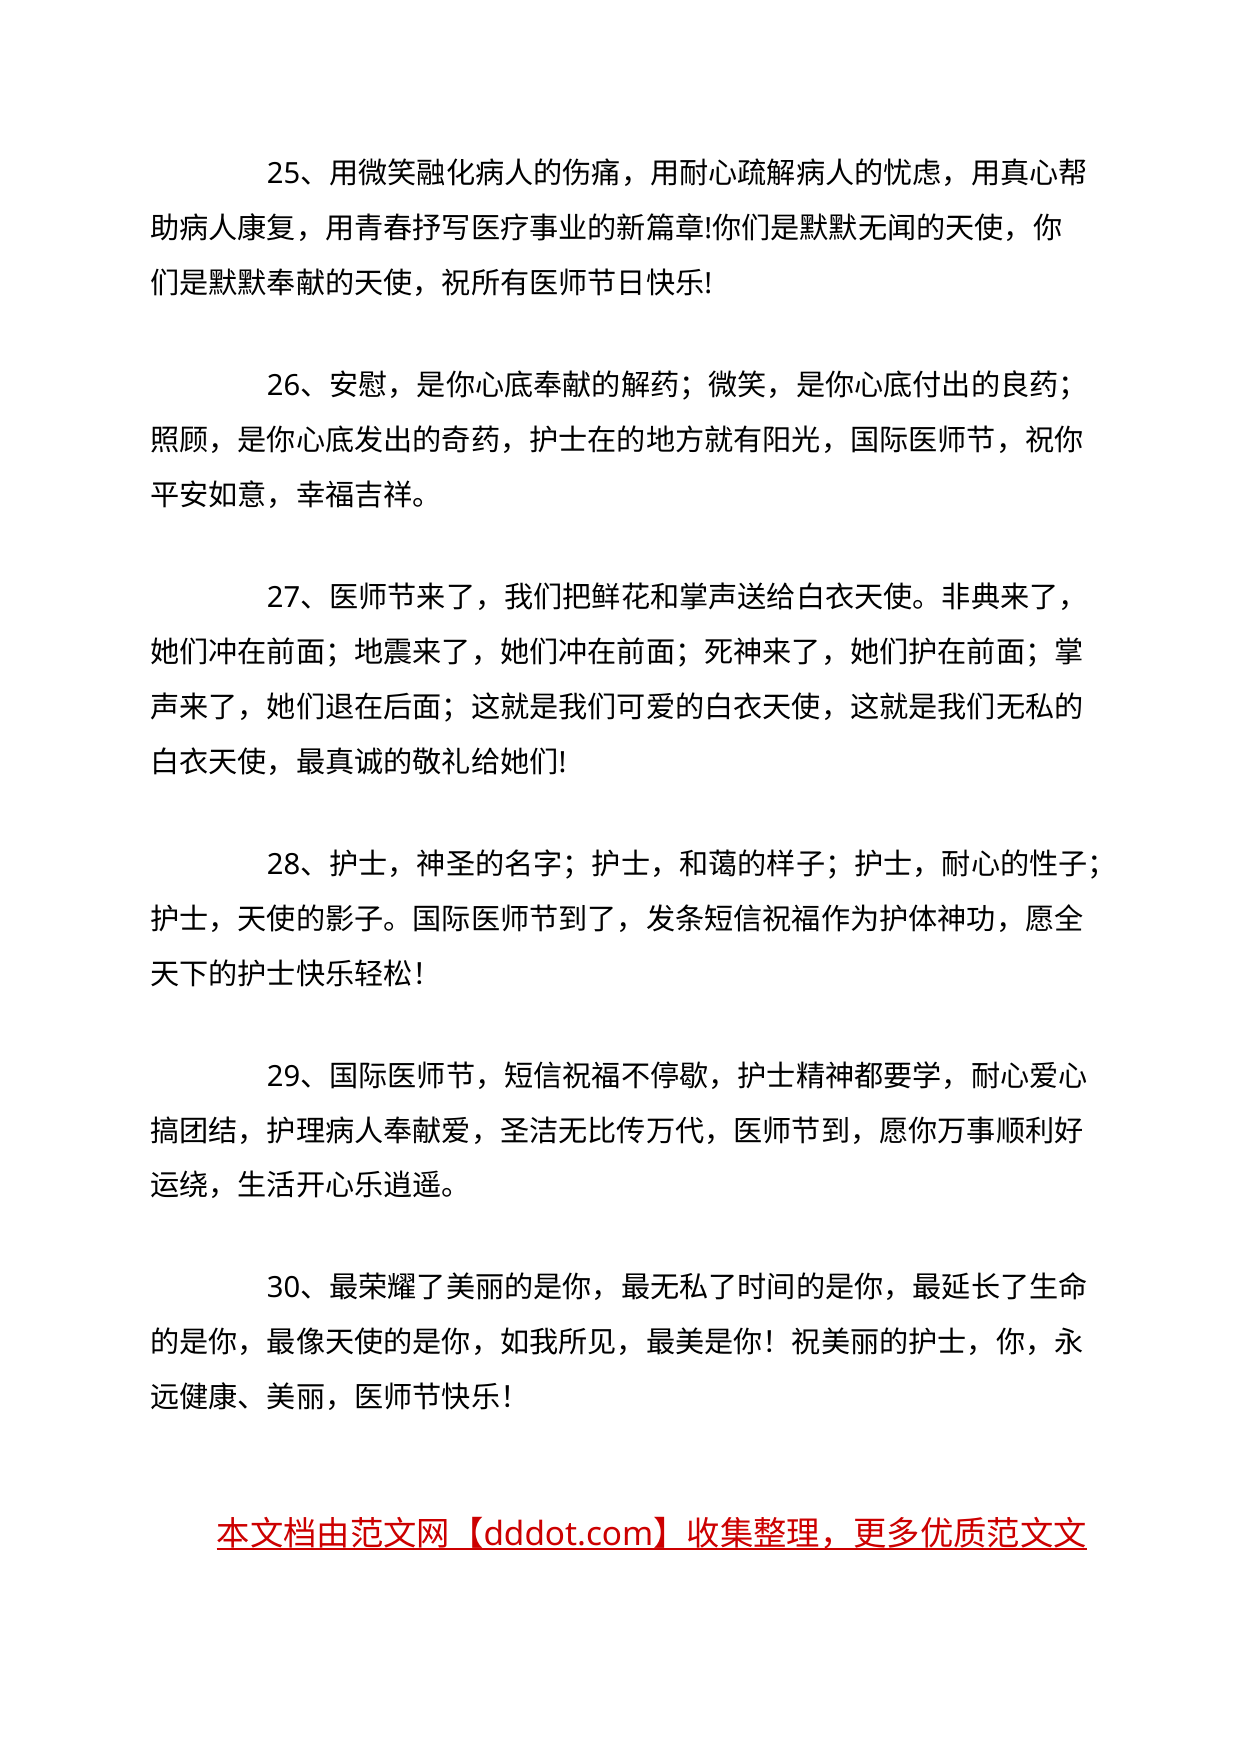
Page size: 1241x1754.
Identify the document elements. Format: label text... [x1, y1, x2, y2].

text 25、用微笑融化病人的伤痛，用耐心疏解病人的忧虑，用真心帮助病人康复，用青春抒写医疗事业的新篇章!你们是默默无闻的天使，你们是默默奉献的天使，祝所有医师节日快乐! [150, 150, 1090, 302]
text 27、医师节来了，我们把鲜花和掌声送给白衣天使。非典来了，她们冲在前面；地震来了，她们冲在前面；死神来了，她们护在前面；掌声来了，她们退在后面；这就是我们可爱的白衣天使，这就是我们无私的白衣天使，最真诚的敬礼给她们! [150, 574, 1090, 781]
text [150, 1507, 1090, 1555]
text 26、安慰，是你心底奉献的解药；微笑，是你心底付出的良药；照顾，是你心底发出的奇药，护士在的地方就有阳光，国际医师节，祝你平安如意，幸福吉祥。 [150, 362, 1090, 514]
text 28、护士，神圣的名字；护士，和蔼的样子；护士，耐心的性子；护士，天使的影子。国际医师节到了，发条短信祝福作为护体神功，愿全天下的护士快乐轻松！ [150, 840, 1090, 993]
text 29、国际医师节，短信祝福不停歇，护士精神都要学，耐心爱心搞团结，护理病人奉献爱，圣洁无比传万代，医师节到，愿你万事顺利好运绕，生活开心乐逍遥。 [150, 1052, 1090, 1204]
text 30、最荣耀了美丽的是你，最无私了时间的是你，最延长了生命的是你，最像天使的是你，如我所见，最美是你！祝美丽的护士，你，永远健康、美丽，医师节快乐！ [150, 1264, 1090, 1416]
